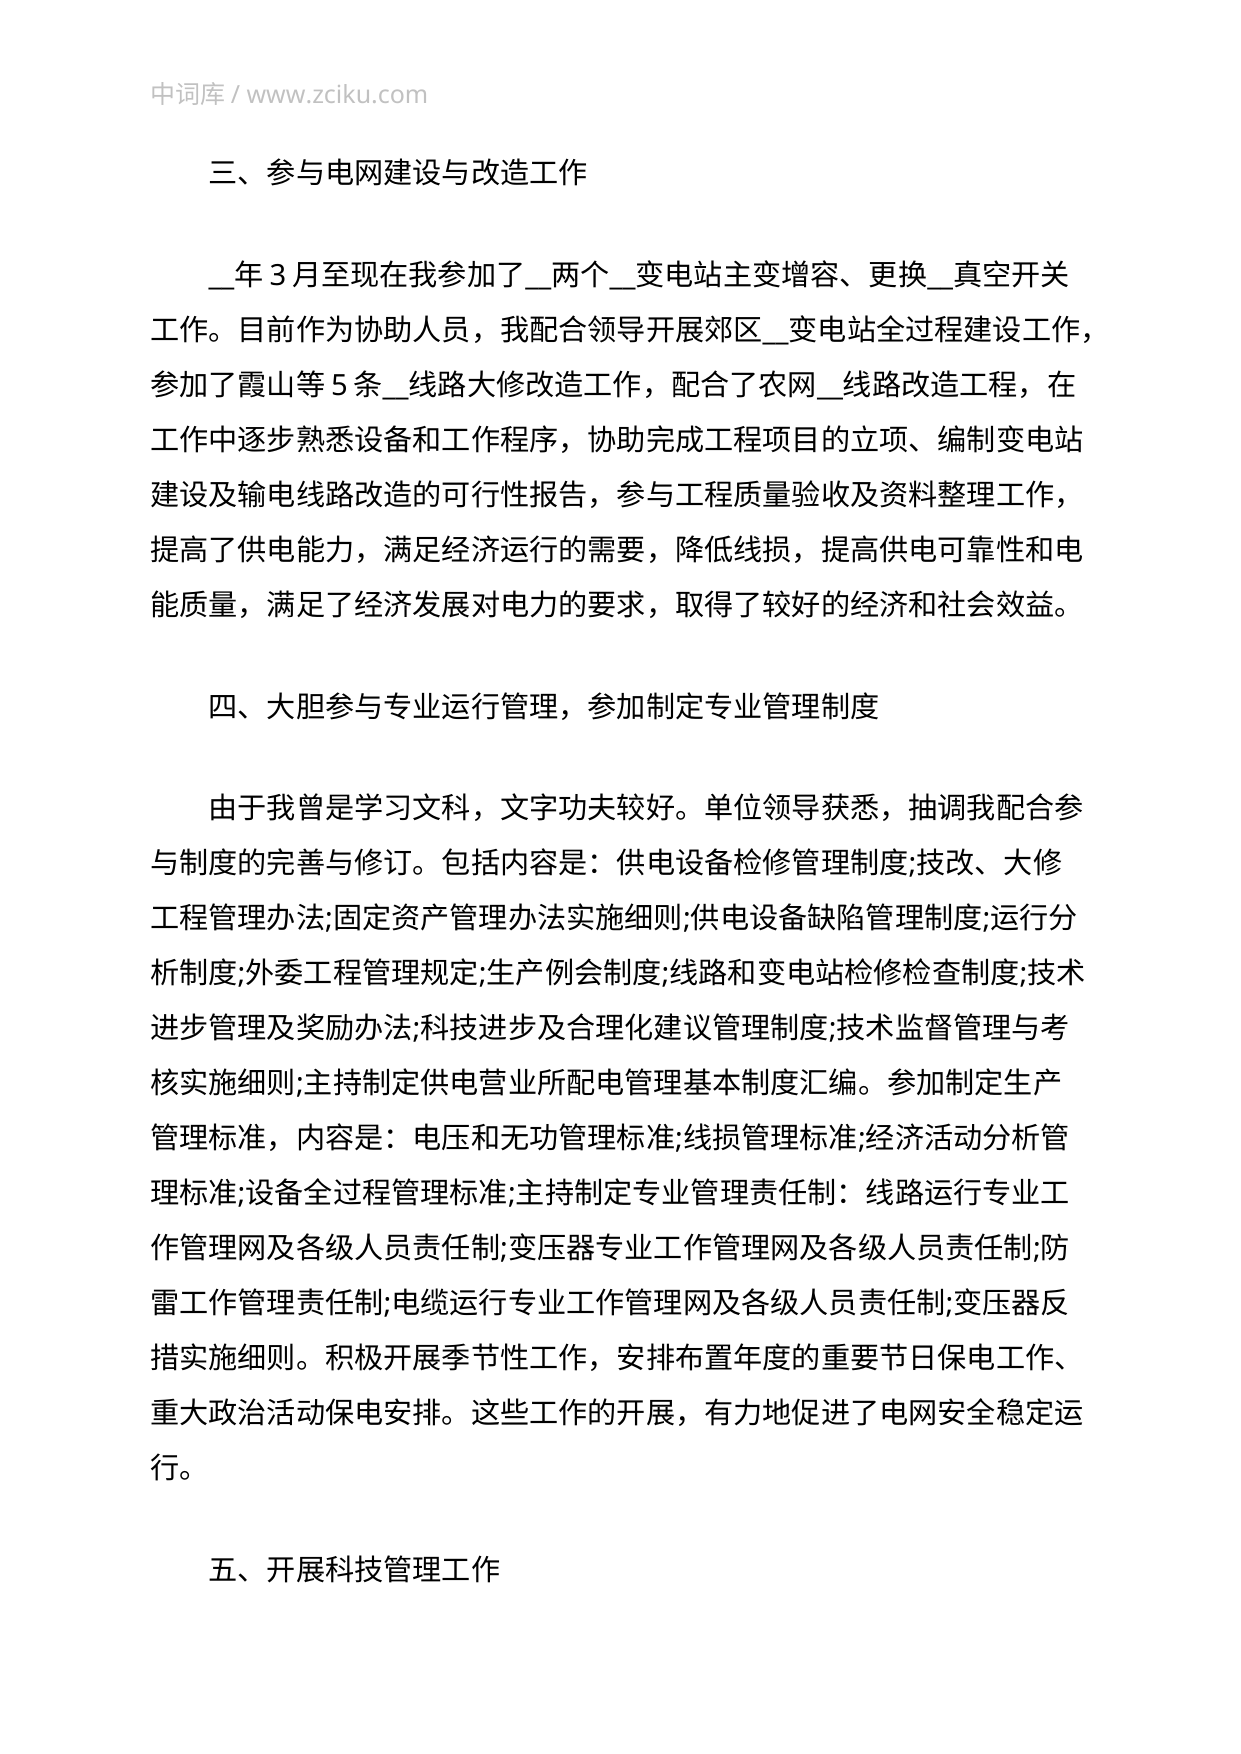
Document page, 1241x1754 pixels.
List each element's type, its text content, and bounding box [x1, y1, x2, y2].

text __年3月至现在我参加了__两个__变电站主变增容、更换__真空开关工作。目前作为协助人员，我配合领导开展郊区__变电站全过程建设工作，参加了霞山等5条__线路大修改造工作，配合了农网__线路改造工程，在工作中逐步熟悉设备和工作程序，协助完成工程项目的立项、编制变电站建设及输电线路改造的可行性报告，参与工程质量验收及资料整理工作，提高了供电能力，满足经济运行的需要，降低线损，提高供电可靠性和电能质量，满足了经济发展对电力的要求，取得了较好的经济和社会效益。 [150, 252, 1090, 624]
text 五、开展科技管理工作 [150, 1546, 1090, 1589]
text 由于我曾是学习文科，文字功夫较好。单位领导获悉，抽调我配合参与制度的完善与修订。包括内容是：供电设备检修管理制度;技改、大修工程管理办法;固定资产管理办法实施细则;供电设备缺陷管理制度;运行分析制度;外委工程管理规定;生产例会制度;线路和变电站检修检查制度;技术进步管理及奖励办法;科技进步及合理化建议管理制度;技术监督管理与考核实施细则;主持制定供电营业所配电管理基本制度汇编。参加制定生产管理标准，内容是：电压和无功管理标准;线损管理标准;经济活动分析管理标准;设备全过程管理标准;主持制定专业管理责任制：线路运行专业工作管理网及各级人员责任制;变压器专业工作管理网及各级人员责任制;防雷工作管理责任制;电缆运行专业工作管理网及各级人员责任制;变压器反措实施细则。积极开展季节性工作，安排布置年度的重要节日保电工作、重大政治活动保电安排。这些工作的开展，有力地促进了电网安全稳定运行。 [150, 785, 1090, 1487]
text 四、大胆参与专业运行管理，参加制定专业管理制度 [150, 683, 1090, 726]
text 三、参与电网建设与改造工作 [150, 150, 1090, 192]
